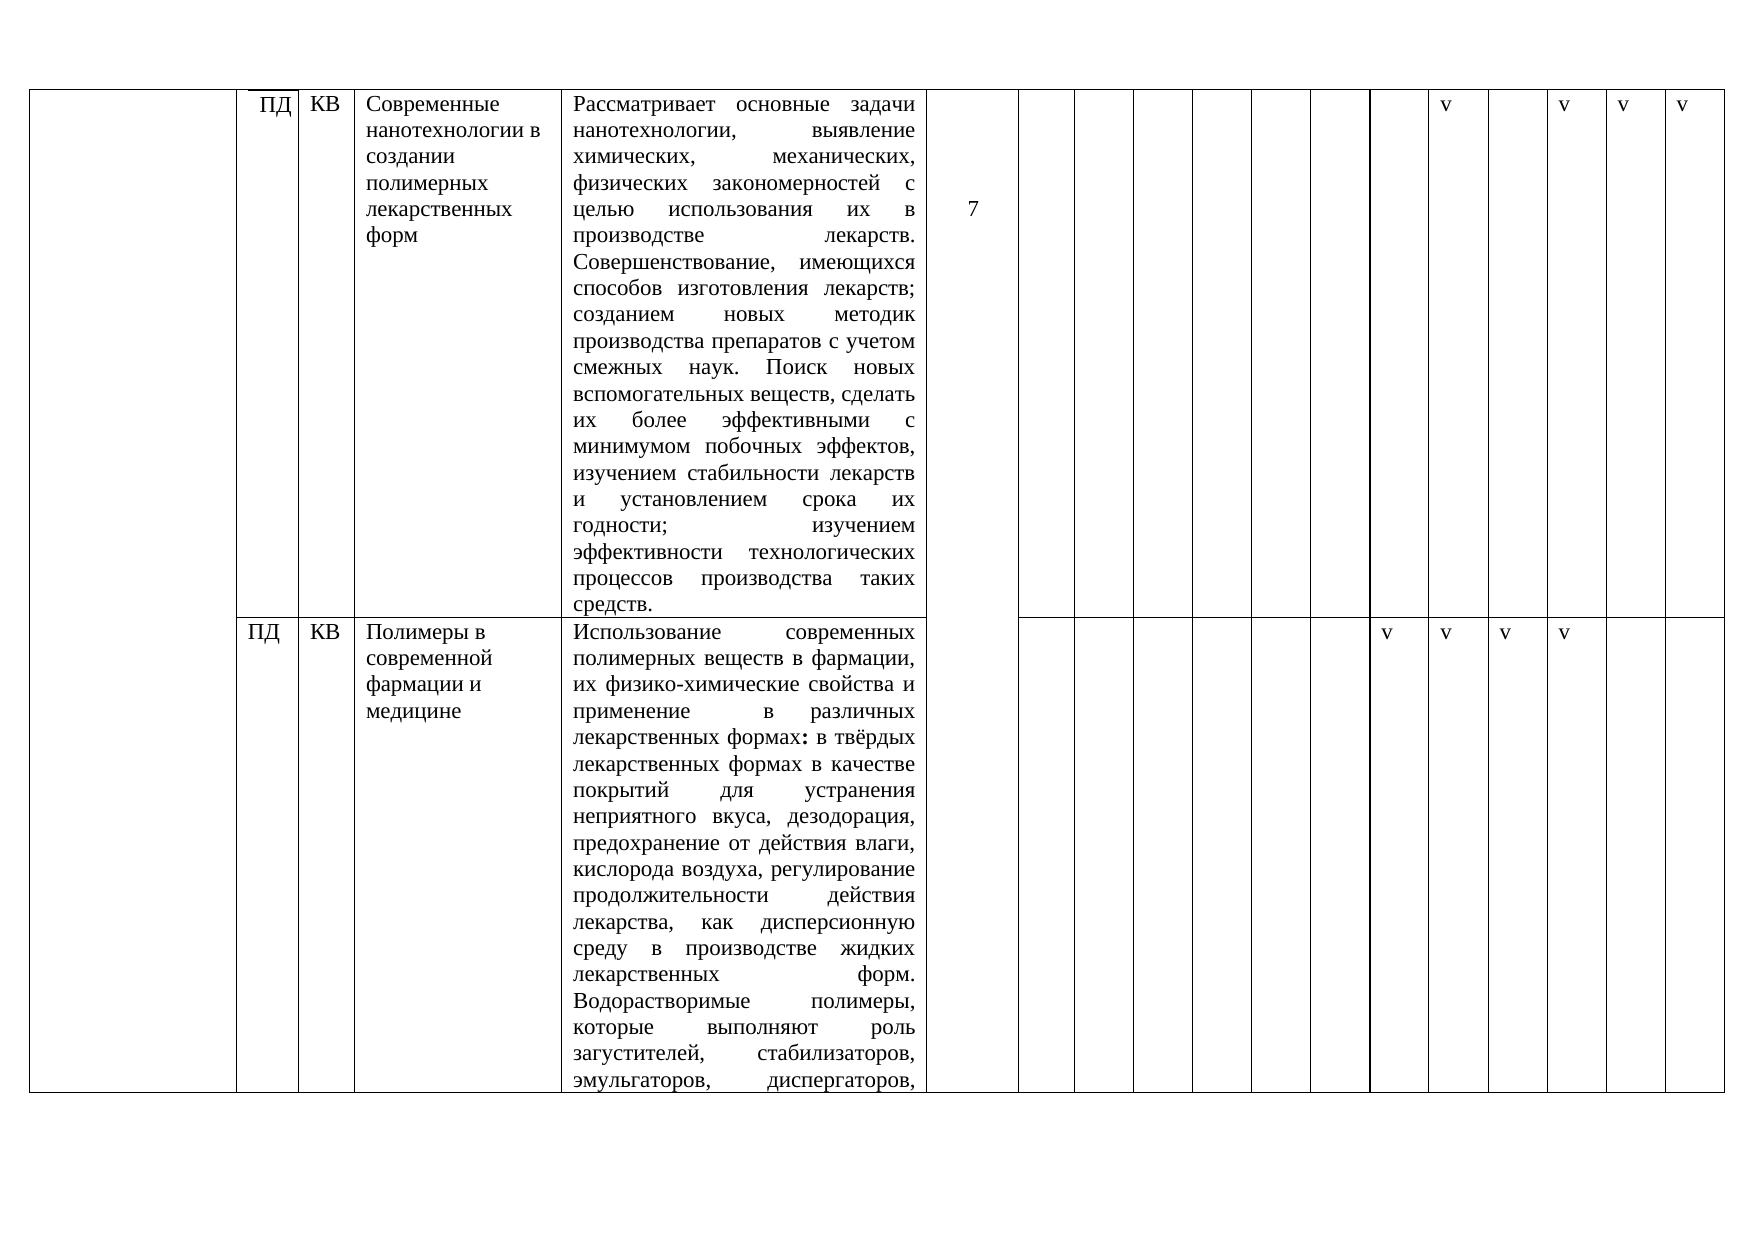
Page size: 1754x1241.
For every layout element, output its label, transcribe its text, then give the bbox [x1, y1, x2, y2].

table_cell v [1489, 618, 1547, 1092]
table_cell ПД [237, 618, 298, 1092]
table_cell [1252, 618, 1310, 1092]
table_cell [1193, 90, 1251, 617]
table_cell [1311, 618, 1369, 1092]
table_cell КВ [299, 618, 354, 1092]
table_cell v [1429, 618, 1488, 1092]
table_cell [237, 90, 298, 617]
table_cell [1607, 618, 1665, 1092]
table_cell [1489, 90, 1547, 617]
table_cell [1193, 618, 1251, 1092]
table_cell Рассматривает основные задачи нанотехнологии, выявление химических, механических, физических закономерностей с целью использования их в производстве лекарств. Совершенствование, имеющихся способов изготовления лекарств; созданием новых методик производства препаратов с учетом смежных наук. Поиск новых вспомогательных веществ, сделать их более эффективными с минимумом побочных эффектов, изучением стабильности лекарств и установлением срока их годности; изучением эффективности технологических процессов производства таких средств. [562, 90, 926, 617]
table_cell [355, 618, 561, 1092]
table_cell [1075, 618, 1133, 1092]
table_cell [1019, 618, 1074, 1092]
table_cell [1075, 90, 1133, 617]
table_cell v [1429, 90, 1488, 617]
table_cell v [1371, 618, 1428, 1092]
table_cell [1134, 618, 1192, 1092]
table_cell v [1548, 618, 1606, 1092]
table_cell [1134, 90, 1192, 617]
table_cell КВ [299, 90, 354, 617]
table_cell v [1548, 90, 1606, 617]
table_cell [1019, 90, 1074, 617]
table_cell [1666, 618, 1724, 1092]
table_cell Современные нанотехнологии в создании полимерных лекарственных форм [355, 90, 561, 617]
table_cell v [1666, 90, 1724, 617]
table_cell [1311, 90, 1369, 617]
table_cell 7 [927, 90, 1018, 1092]
table_cell [1252, 90, 1310, 617]
table_cell [1371, 90, 1428, 617]
table_cell v [1607, 90, 1665, 617]
